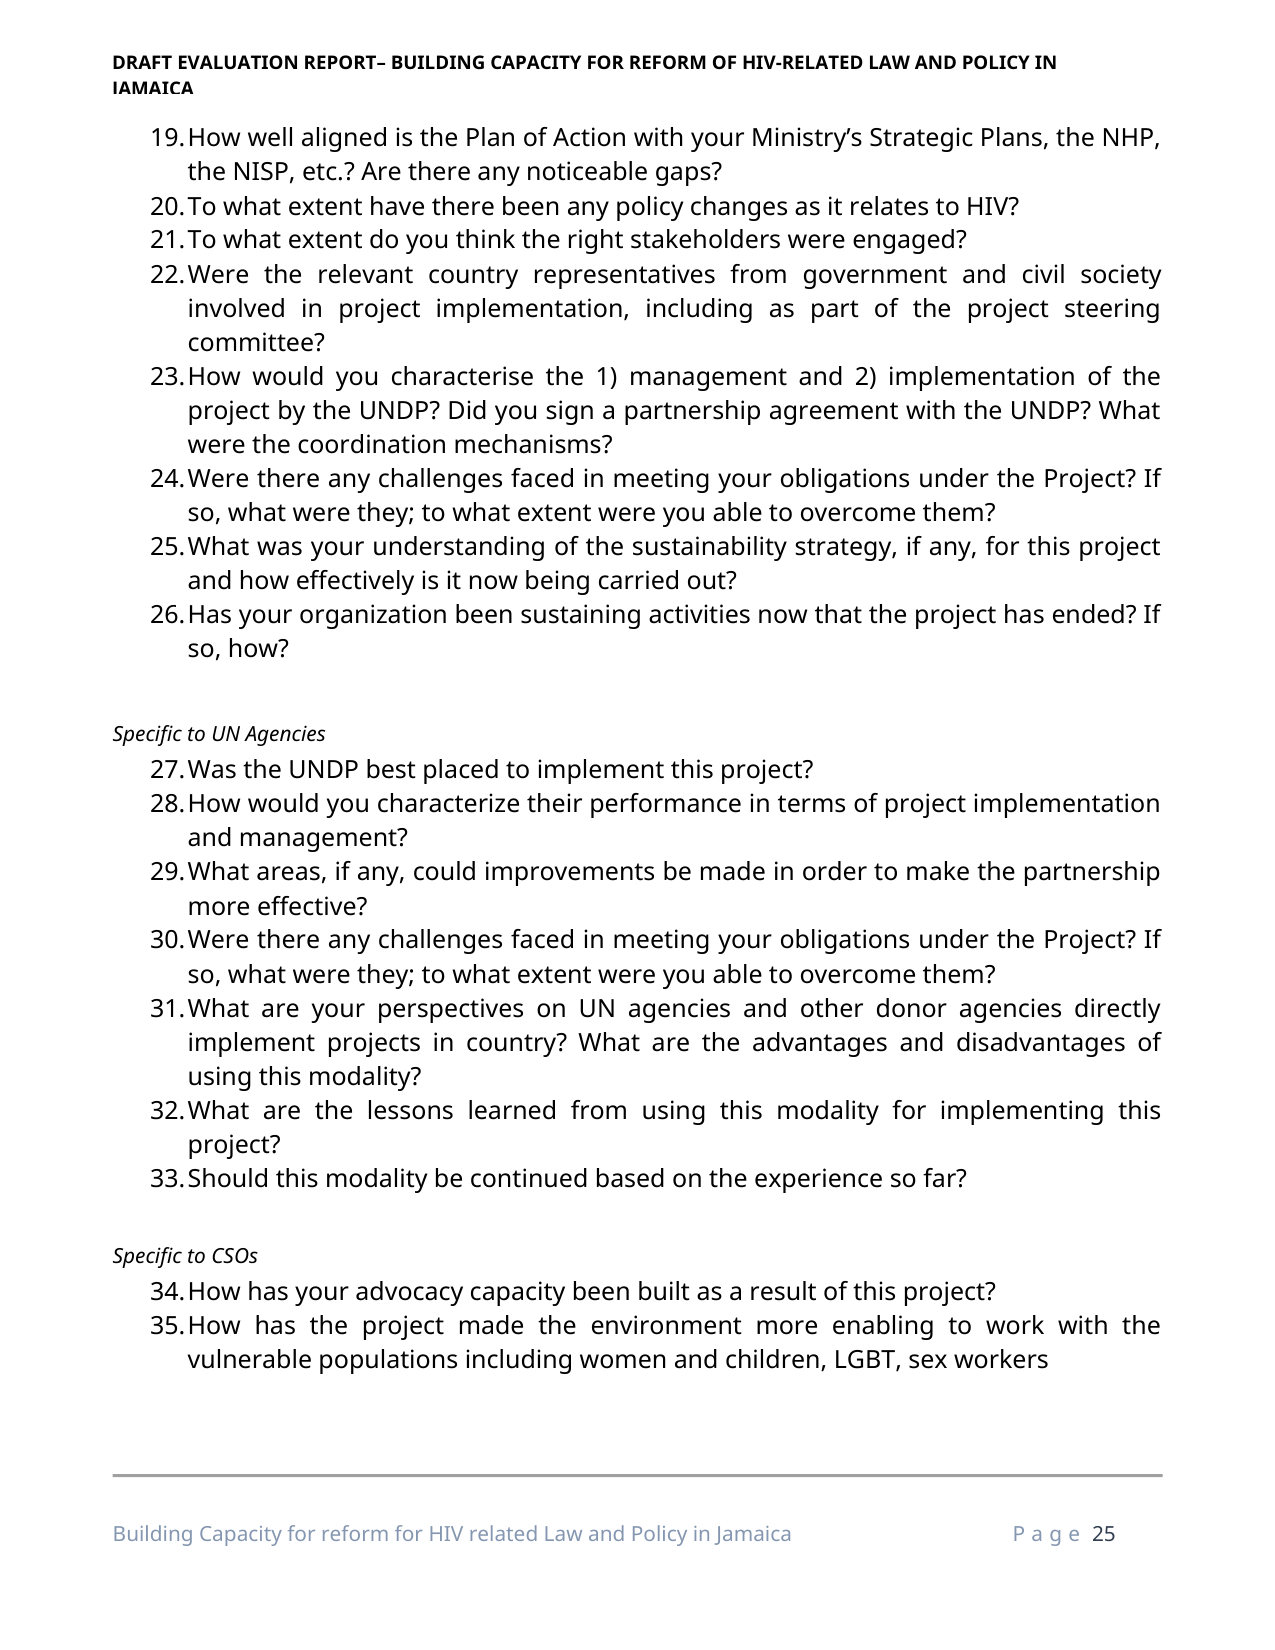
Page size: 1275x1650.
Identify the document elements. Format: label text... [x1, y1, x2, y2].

text Specific to CSOs [112, 1241, 1162, 1270]
list What are your perspectives on UN agencies and other donor agencies directly implement projects in country? What are the advantages and disadvantages of using this modality? [150, 990, 1162, 1092]
list How has the project made the environment more enabling to work with the vulnerable populations including women and children, LGBT, sex workers [150, 1308, 1162, 1376]
list How well aligned is the Plan of Action with your Ministry’s Strategic Plans, the NHP, the NISP, etc.? Are there any noticeable gaps? [150, 120, 1162, 188]
list How would you characterise the 1) management and 2) implementation of the project by the UNDP? Did you sign a partnership agreement with the UNDP? What were the coordination mechanisms? [150, 358, 1162, 461]
list Were the relevant country representatives from government and civil society involved in project implementation, including as part of the project steering committee? [150, 256, 1162, 358]
list Should this modality be continued based on the experience so far? [150, 1161, 1162, 1195]
list Has your organization been sustaining activities now that the project has ended? If so, how? [150, 597, 1162, 665]
list To what extent have there been any policy changes as it relates to HIV? [150, 188, 1162, 222]
list What are the lessons learned from using this modality for implementing this project? [150, 1092, 1162, 1161]
list How would you characterize their performance in terms of project implementation and management? [150, 786, 1162, 854]
list Were there any challenges faced in meeting your obligations under the Project? If so, what were they; to what extent were you able to overcome them? [150, 922, 1162, 990]
list What areas, if any, could improvements be made in order to make the partnership more effective? [150, 854, 1162, 922]
list To what extent do you think the right stakeholders were engaged? [150, 222, 1162, 256]
list Was the UNDP best placed to implement this project? [150, 752, 1162, 786]
list What was your understanding of the sustainability strategy, if any, for this project and how effectively is it now being carried out? [150, 529, 1162, 597]
list How has your advocacy capacity been built as a result of this project? [150, 1274, 1162, 1308]
list Were there any challenges faced in meeting your obligations under the Project? If so, what were they; to what extent were you able to overcome them? [150, 461, 1162, 529]
text Specific to UN Agencies [112, 719, 1162, 748]
